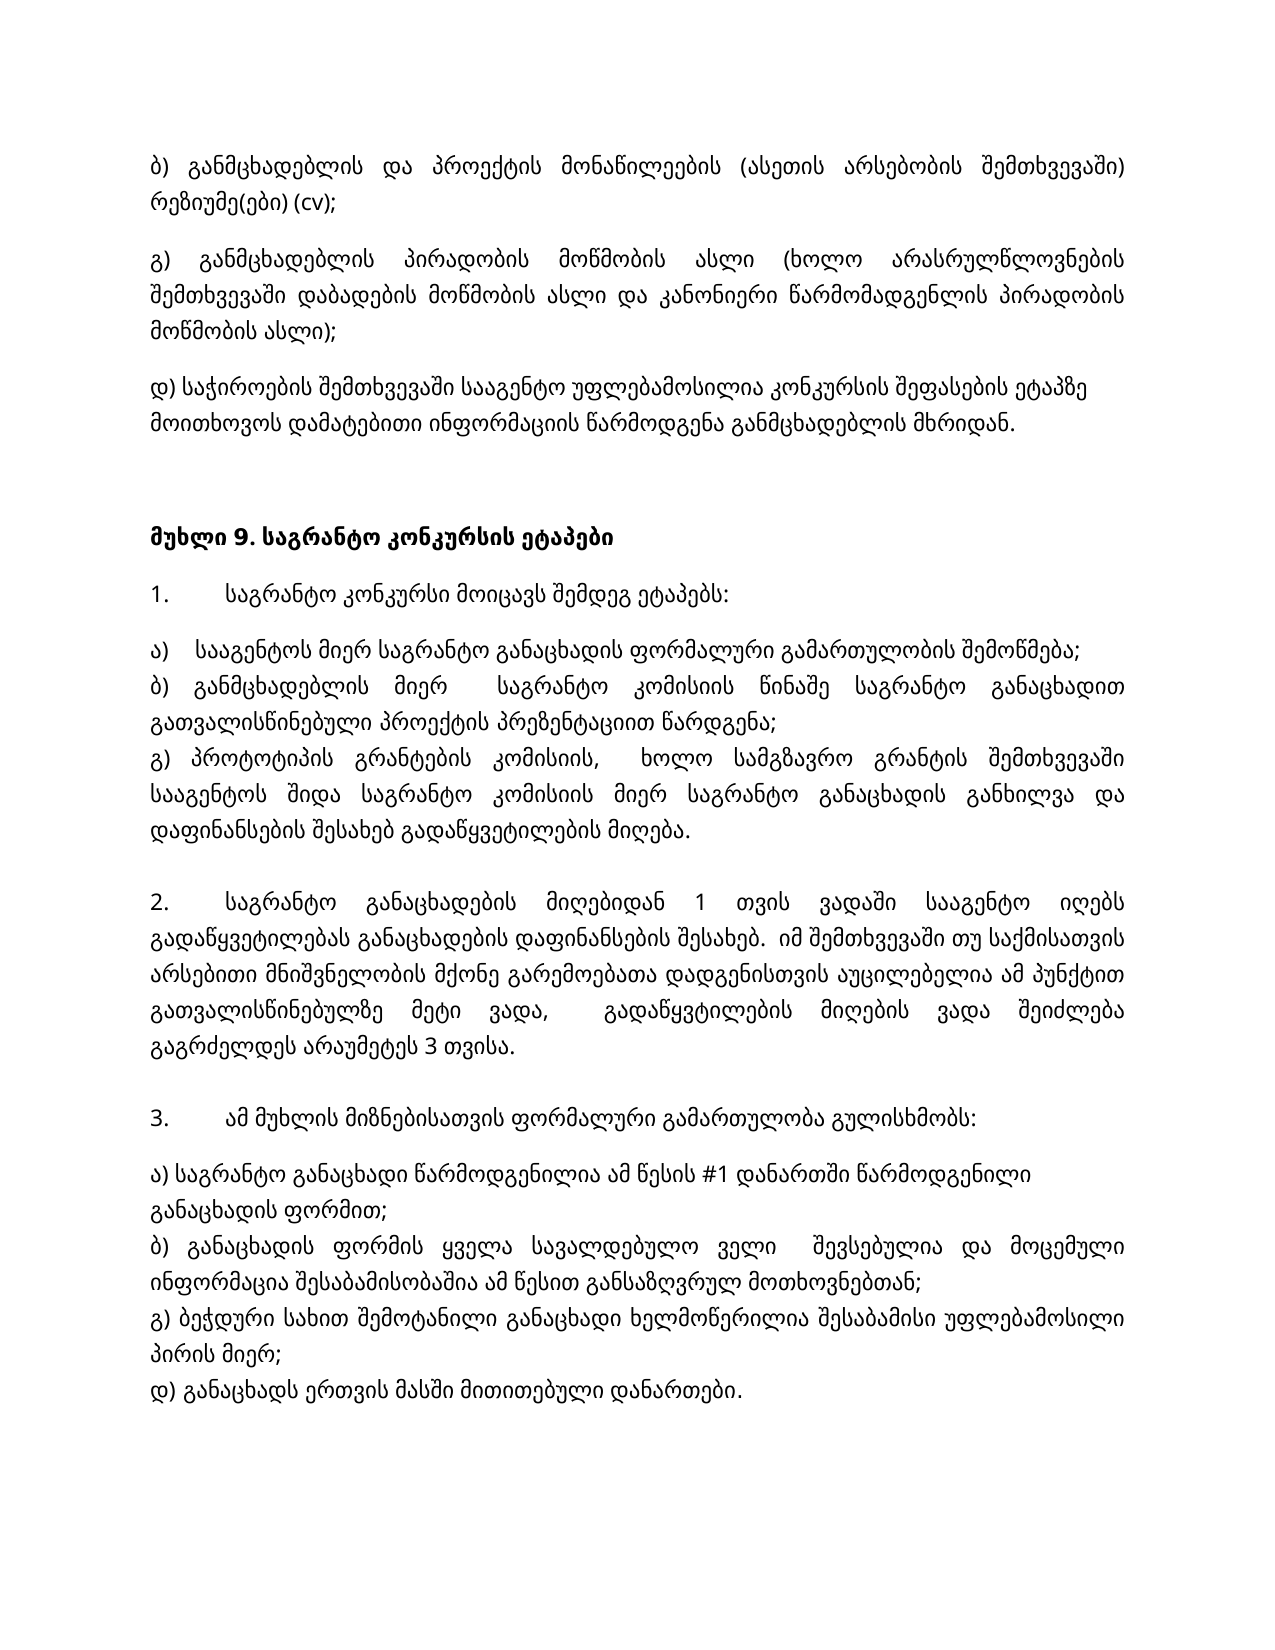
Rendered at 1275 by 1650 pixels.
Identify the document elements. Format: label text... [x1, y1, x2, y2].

text გ) პროტოტიპის გრანტების კომისიის, ხოლო სამგზავრო გრანტის შემთხვევაში სააგენტოს შიდა საგრანტო კომისიის მიერ საგრანტო განაცხადის განხილვა და დაფინანსების შესახებ გადაწყვეტილების მიღება. [150, 742, 1125, 845]
text ბ) განაცხადის ფორმის ყველა სავალდებულო ველი შევსებულია და მოცემული ინფორმაცია შესაბამისობაშია ამ წესით განსაზღვრულ მოთხოვნებთან; [150, 1230, 1125, 1297]
text გ) განმცხადებლის პირადობის მოწმობის ასლი (ხოლო არასრულწლოვნების შემთხვევაში დაბადების მოწმობის ასლი და კანონიერი წარმომადგენლის პირადობის მოწმობის ასლი); [150, 243, 1125, 346]
text ბ) განმცხადებლის მიერ საგრანტო კომისიის წინაშე საგრანტო განაცხადით გათვალისწინებული პროექტის პრეზენტაციით წარდგენა; [150, 670, 1125, 737]
text ა) საგრანტო განაცხადი წარმოდგენილია ამ წესის #1 დანართში წარმოდგენილი განაცხადის ფორმით; [150, 1158, 1125, 1226]
text გ) ბეჭდური სახით შემოტანილი განაცხადი ხელმოწერილია შესაბამისი უფლებამოსილი პირის მიერ; [150, 1302, 1125, 1369]
text ა) სააგენტოს მიერ საგრანტო განაცხადის ფორმალური გამართულობის შემოწმება; [150, 634, 1125, 666]
text დ) საჭიროების შემთხვევაში სააგენტო უფლებამოსილია კონკურსის შეფასების ეტაპზე მოითხოვოს დამატებითი ინფორმაციის წარმოდგენა განმცხადებლის მხრიდან. [150, 371, 1125, 438]
list საგრანტო განაცხადების მიღებიდან 1 თვის ვადაში სააგენტო იღებს გადაწყვეტილებას განაცხადების დაფინანსების შესახებ. იმ შემთხვევაში თუ საქმისათვის არსებითი მნიშვნელობის მქონე გარემოებათა დადგენისთვის აუცილებელია ამ პუნქტით გათვალისწინებულზე მეტი ვადა, გადაწყვტილების მიღების ვადა შეიძლება გაგრძელდეს არაუმეტეს 3 თვისა. [150, 886, 1125, 1061]
list საგრანტო კონკურსი მოიცავს შემდეგ ეტაპებს: [150, 578, 1125, 609]
list ამ მუხლის მიზნებისათვის ფორმალური გამართულობა გულისხმობს: [150, 1102, 1125, 1133]
text ბ) განმცხადებლის და პროექტის მონაწილეების (ასეთის არსებობის შემთხვევაში) რეზიუმე(ები) (cv); [150, 150, 1125, 217]
text მუხლი 9. საგრანტო კონკურსის ეტაპები [150, 521, 1125, 552]
text დ) განაცხადს ერთვის მასში მითითებული დანართები. [150, 1374, 1125, 1405]
